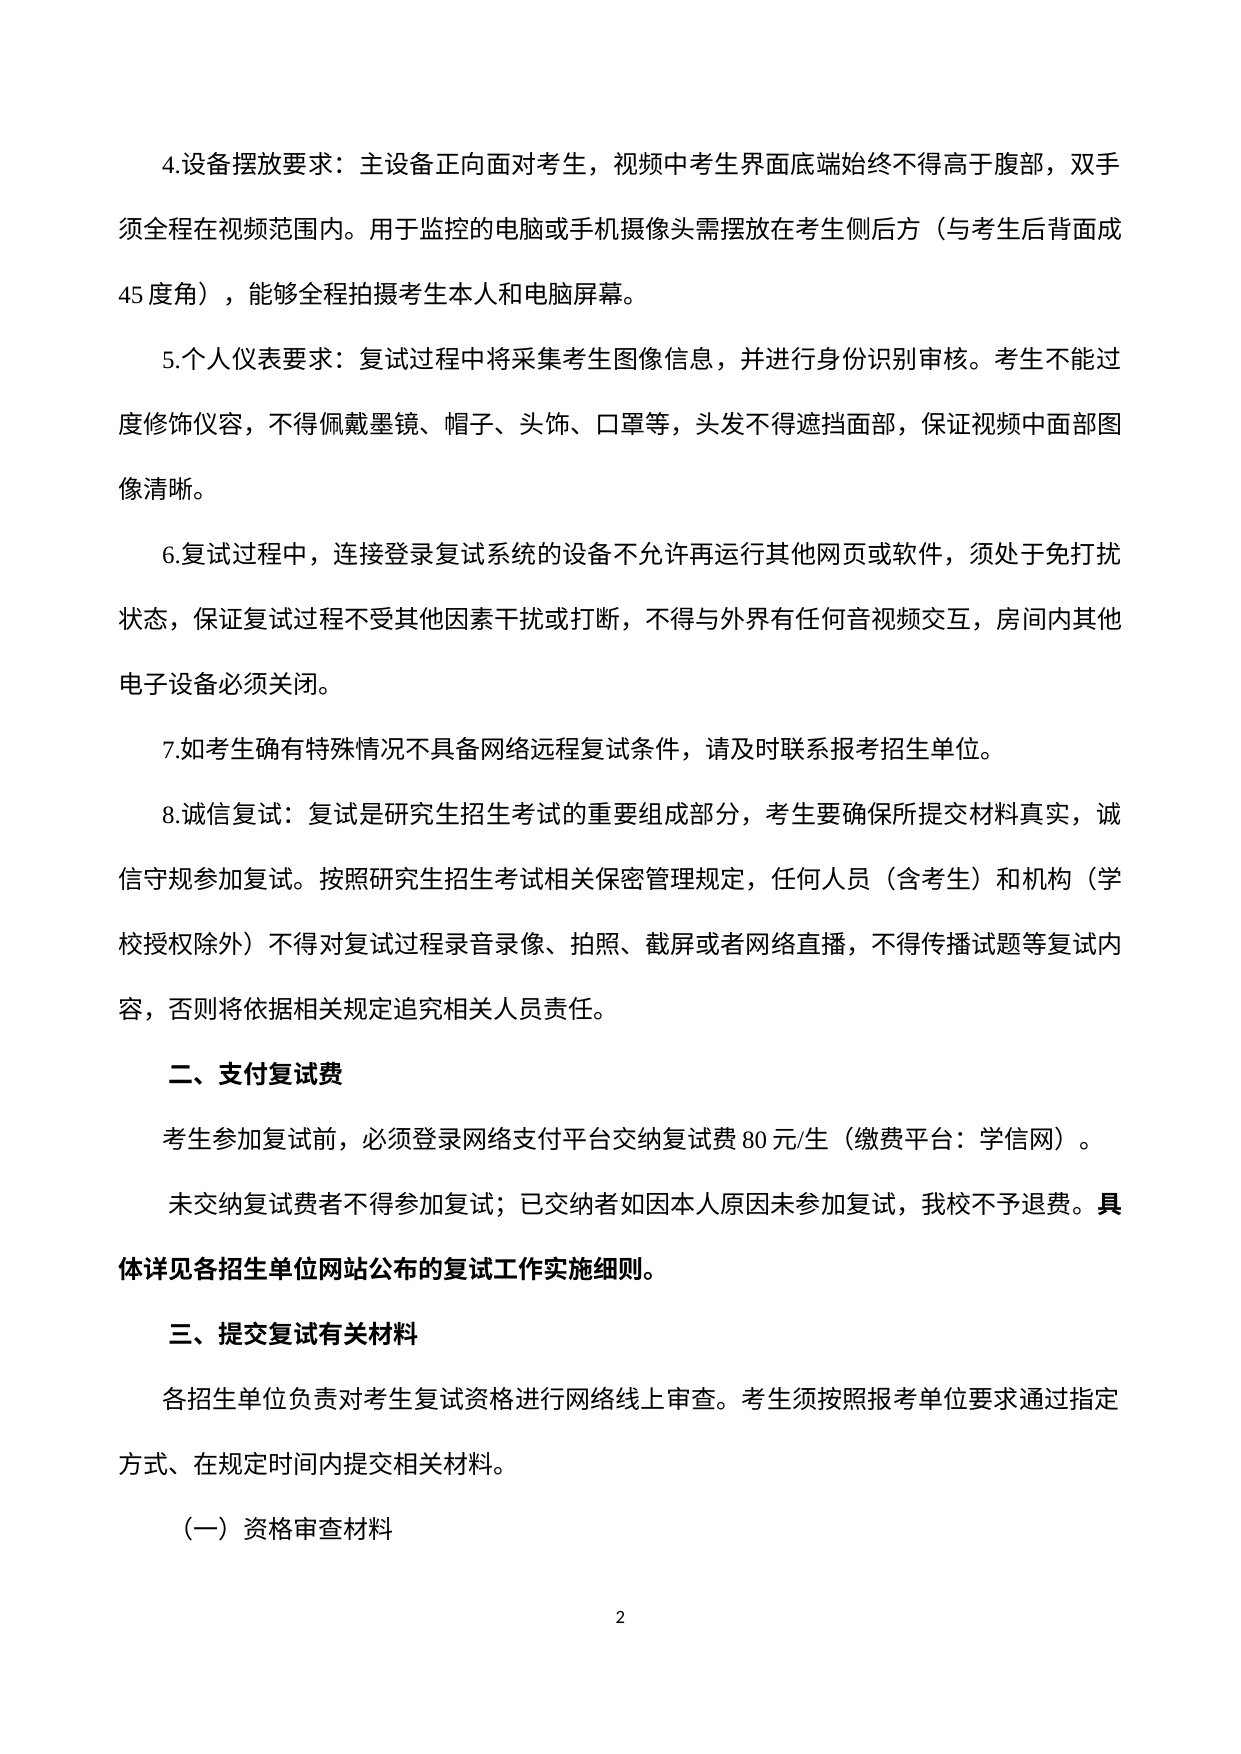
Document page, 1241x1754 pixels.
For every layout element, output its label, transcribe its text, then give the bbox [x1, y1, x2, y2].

text 4.设备摆放要求：主设备正向面对考生，视频中考生界面底端始终不得高于腹部，双手须全程在视频范围内。用于监控的电脑或手机摄像头需摆放在考生侧后方（与考生后背面成45度角），能够全程拍摄考生本人和电脑屏幕。 [118, 130, 1122, 325]
text 7.如考生确有特殊情况不具备网络远程复试条件，请及时联系报考招生单位。 [118, 715, 1122, 780]
text 6.复试过程中，连接登录复试系统的设备不允许再运行其他网页或软件，须处于免打扰状态，保证复试过程不受其他因素干扰或打断，不得与外界有任何音视频交互，房间内其他电子设备必须关闭。 [118, 520, 1122, 715]
text （一）资格审查材料 [118, 1495, 1122, 1560]
text 8.诚信复试：复试是研究生招生考试的重要组成部分，考生要确保所提交材料真实，诚信守规参加复试。按照研究生招生考试相关保密管理规定，任何人员（含考生）和机构（学校授权除外）不得对复试过程录音录像、拍照、截屏或者网络直播，不得传播试题等复试内容，否则将依据相关规定追究相关人员责任。 [118, 780, 1122, 1040]
text 二、支付复试费 [118, 1040, 1122, 1105]
text 5.个人仪表要求：复试过程中将采集考生图像信息，并进行身份识别审核。考生不能过度修饰仪容，不得佩戴墨镜、帽子、头饰、口罩等，头发不得遮挡面部，保证视频中面部图像清晰。 [118, 325, 1122, 520]
text 未交纳复试费者不得参加复试；已交纳者如因本人原因未参加复试，我校不予退费。具体详见各招生单位网站公布的复试工作实施细则。 [118, 1170, 1122, 1300]
text 各招生单位负责对考生复试资格进行网络线上审查。考生须按照报考单位要求通过指定方式、在规定时间内提交相关材料。 [118, 1365, 1122, 1495]
text 三、提交复试有关材料 [118, 1300, 1122, 1365]
text 考生参加复试前，必须登录网络支付平台交纳复试费80元/生（缴费平台：学信网）。 [118, 1105, 1122, 1170]
